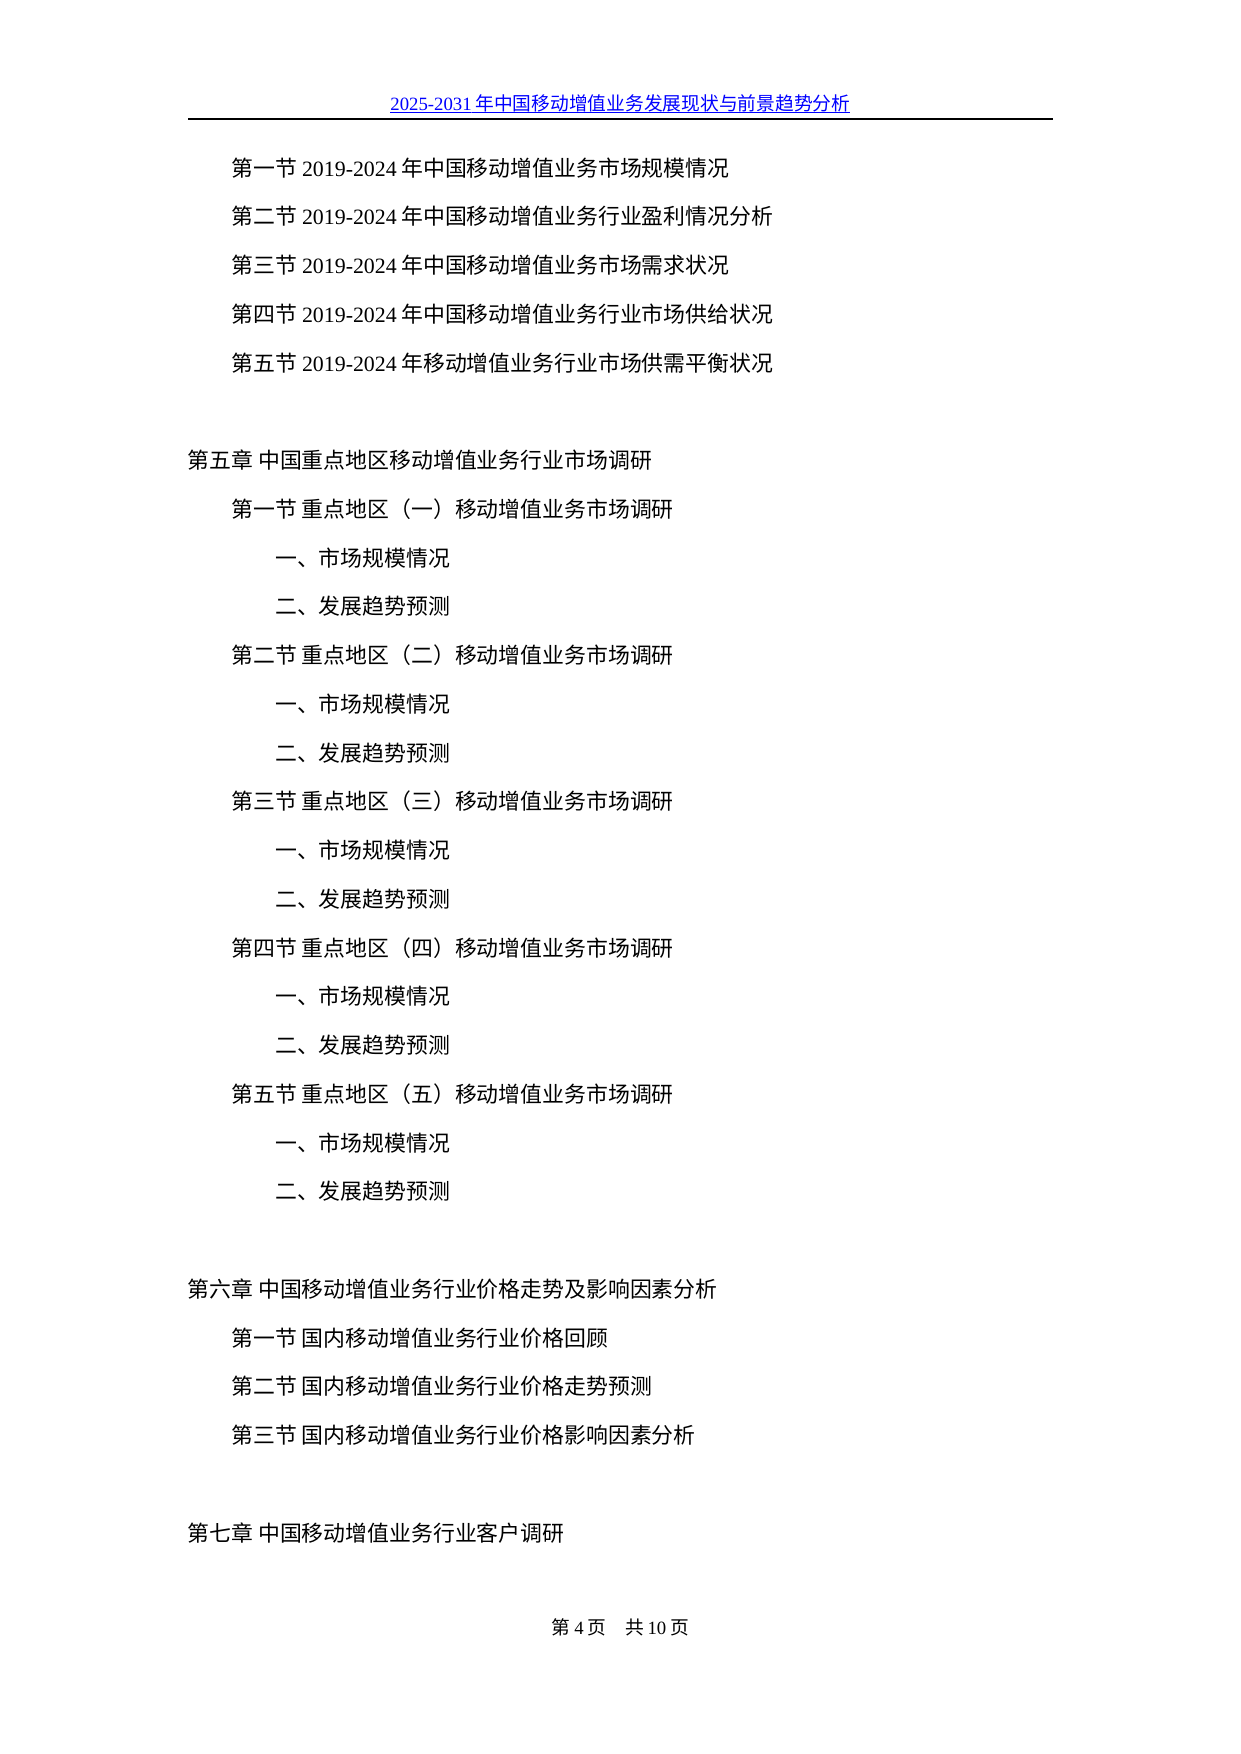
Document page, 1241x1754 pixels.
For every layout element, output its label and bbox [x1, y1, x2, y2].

text [187, 150, 1053, 1548]
